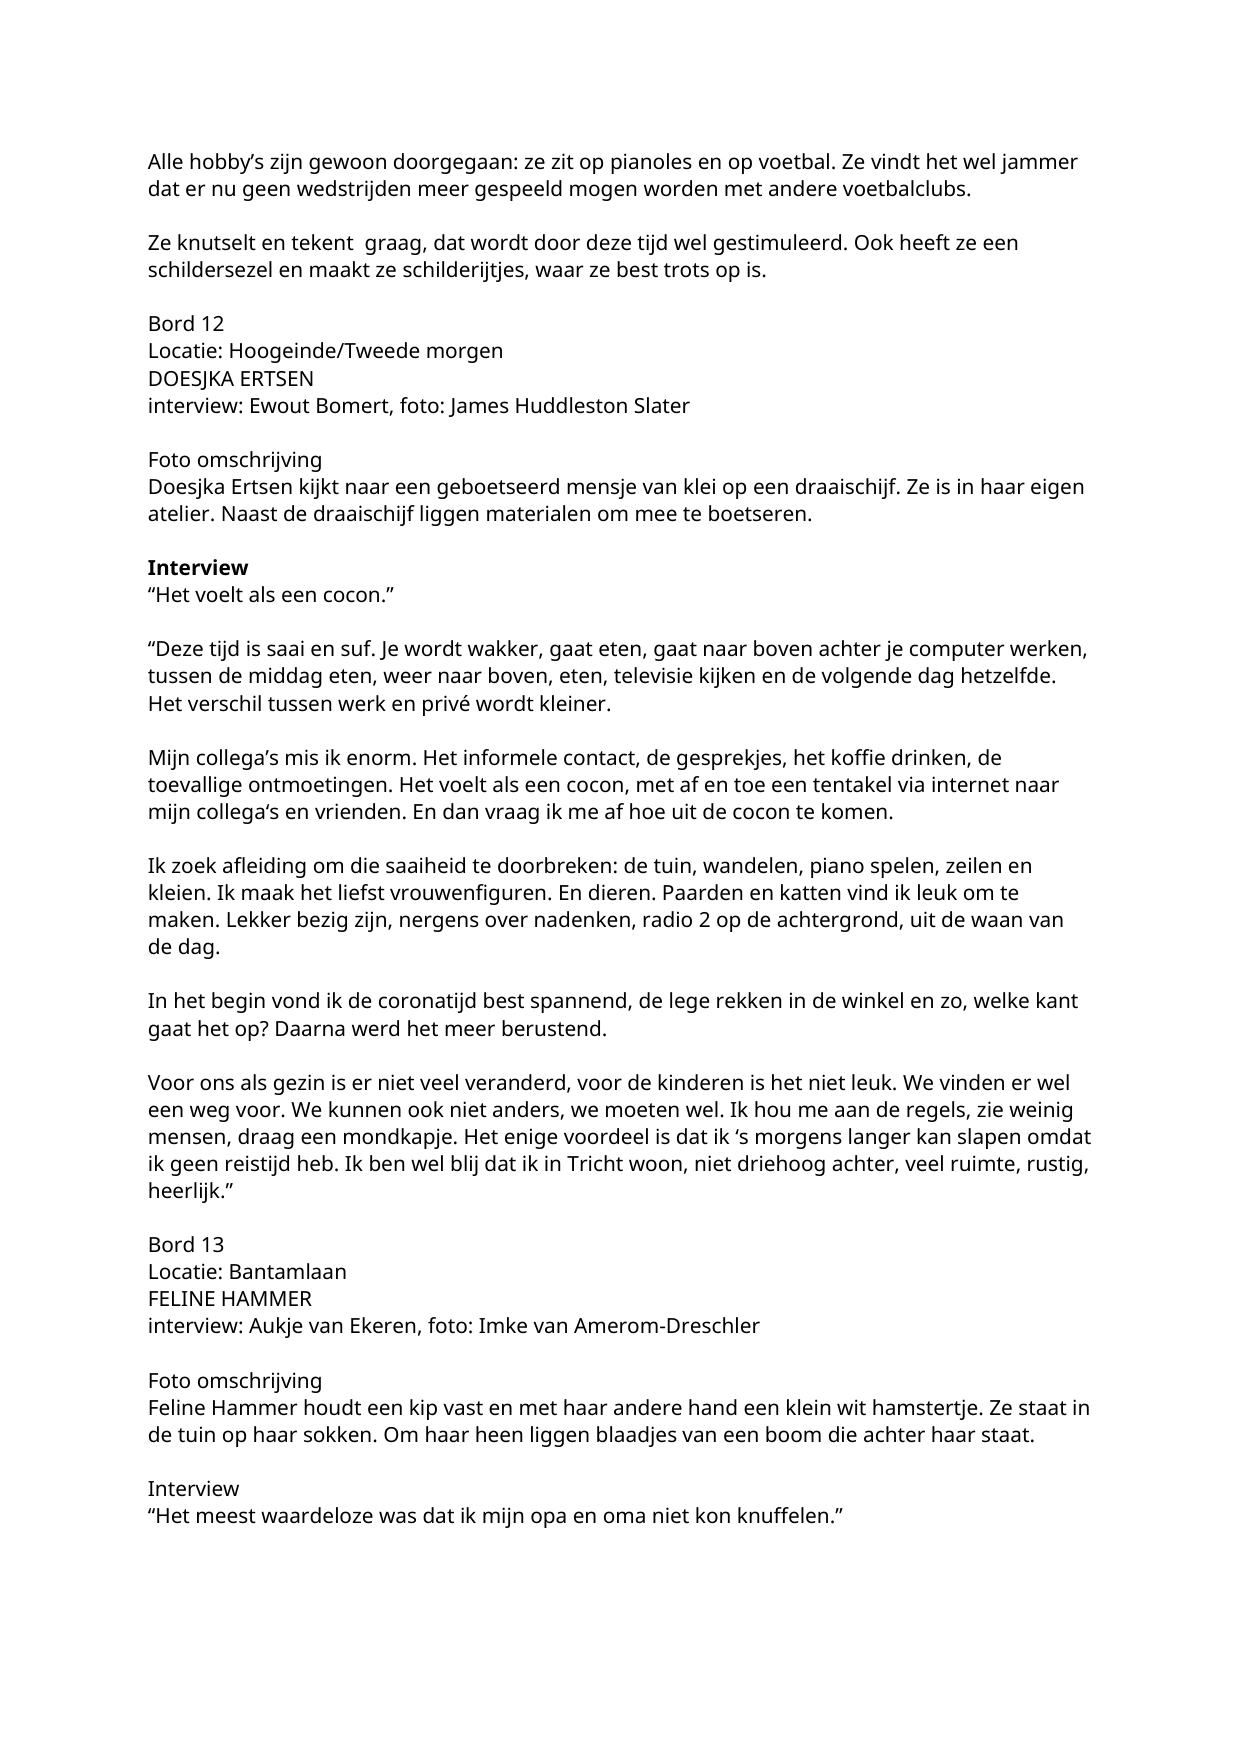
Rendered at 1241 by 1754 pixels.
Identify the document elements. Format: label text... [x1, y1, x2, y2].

text Ze knutselt en tekent graag, dat wordt door deze tijd wel gestimuleerd. Ook heeft ze een schildersezel en maakt ze schilderijtjes, waar ze best trots op is. [148, 229, 1093, 283]
text “Deze tijd is saai en suf. Je wordt wakker, gaat eten, gaat naar boven achter je computer werken, tussen de middag eten, weer naar boven, eten, televisie kijken en de volgende dag hetzelfde. Het verschil tussen werk en privé wordt kleiner. [148, 635, 1093, 716]
text Bord 12 Locatie: Hoogeinde/Tweede morgen [148, 310, 1093, 364]
text Mijn collega’s mis ik enorm. Het informele contact, de gesprekjes, het koffie drinken, de toevallige ontmoetingen. Het voelt als een cocon, met af en toe een tentakel via internet naar mijn collega‘s en vrienden. En dan vraag ik me af hoe uit de cocon te komen. [148, 743, 1093, 825]
text “Het voelt als een cocon.” [148, 581, 1093, 608]
text Ik zoek afleiding om die saaiheid te doorbreken: de tuin, wandelen, piano spelen, zeilen en kleien. Ik maak het liefst vrouwenfiguren. En dieren. Paarden en katten vind ik leuk om te maken. Lekker bezig zijn, nergens over nadenken, radio 2 op de achtergrond, uit de waan van de dag. [148, 852, 1093, 960]
text Foto omschrijving Doesjka Ertsen kijkt naar een geboetseerd mensje van klei op een draaischijf. Ze is in haar eigen atelier. Naast de draaischijf liggen materialen om mee te boetseren. Interview [148, 446, 1093, 581]
text Bord 13 [148, 1231, 1093, 1258]
text Locatie: Bantamlaan FELINE HAMMER [148, 1258, 1093, 1312]
text interview: Ewout Bomert, foto: James Huddleston Slater [148, 391, 1093, 418]
text DOESJKA ERTSEN [148, 364, 1093, 391]
text Feline Hammer houdt een kip vast en met haar andere hand een klein wit hamstertje. Ze staat in de tuin op haar sokken. Om haar heen liggen blaadjes van een boom die achter haar staat. [148, 1393, 1093, 1475]
text Interview “Het meest waardeloze was dat ik mijn opa en oma niet kon knuffelen.” [148, 1475, 1093, 1529]
text Alle hobby’s zijn gewoon doorgegaan: ze zit op pianoles en op voetbal. Ze vindt het wel jammer dat er nu geen wedstrijden meer gespeeld mogen worden met andere voetbalclubs. [148, 148, 1093, 202]
text Voor ons als gezin is er niet veel veranderd, voor de kinderen is het niet leuk. We vinden er wel een weg voor. We kunnen ook niet anders, we moeten wel. Ik hou me aan de regels, zie weinig mensen, draag een mondkapje. Het enige voordeel is dat ik ‘s morgens langer kan slapen omdat ik geen reistijd heb. Ik ben wel blij dat ik in Tricht woon, niet driehoog achter, veel ruimte, rustig, heerlijk.” [148, 1068, 1093, 1204]
text In het begin vond ik de coronatijd best spannend, de lege rekken in de winkel en zo, welke kant gaat het op? Daarna werd het meer berustend. [148, 987, 1093, 1041]
text Foto omschrijving [148, 1366, 1093, 1393]
text interview: Aukje van Ekeren, foto: Imke van Amerom-Dreschler [148, 1312, 1093, 1339]
